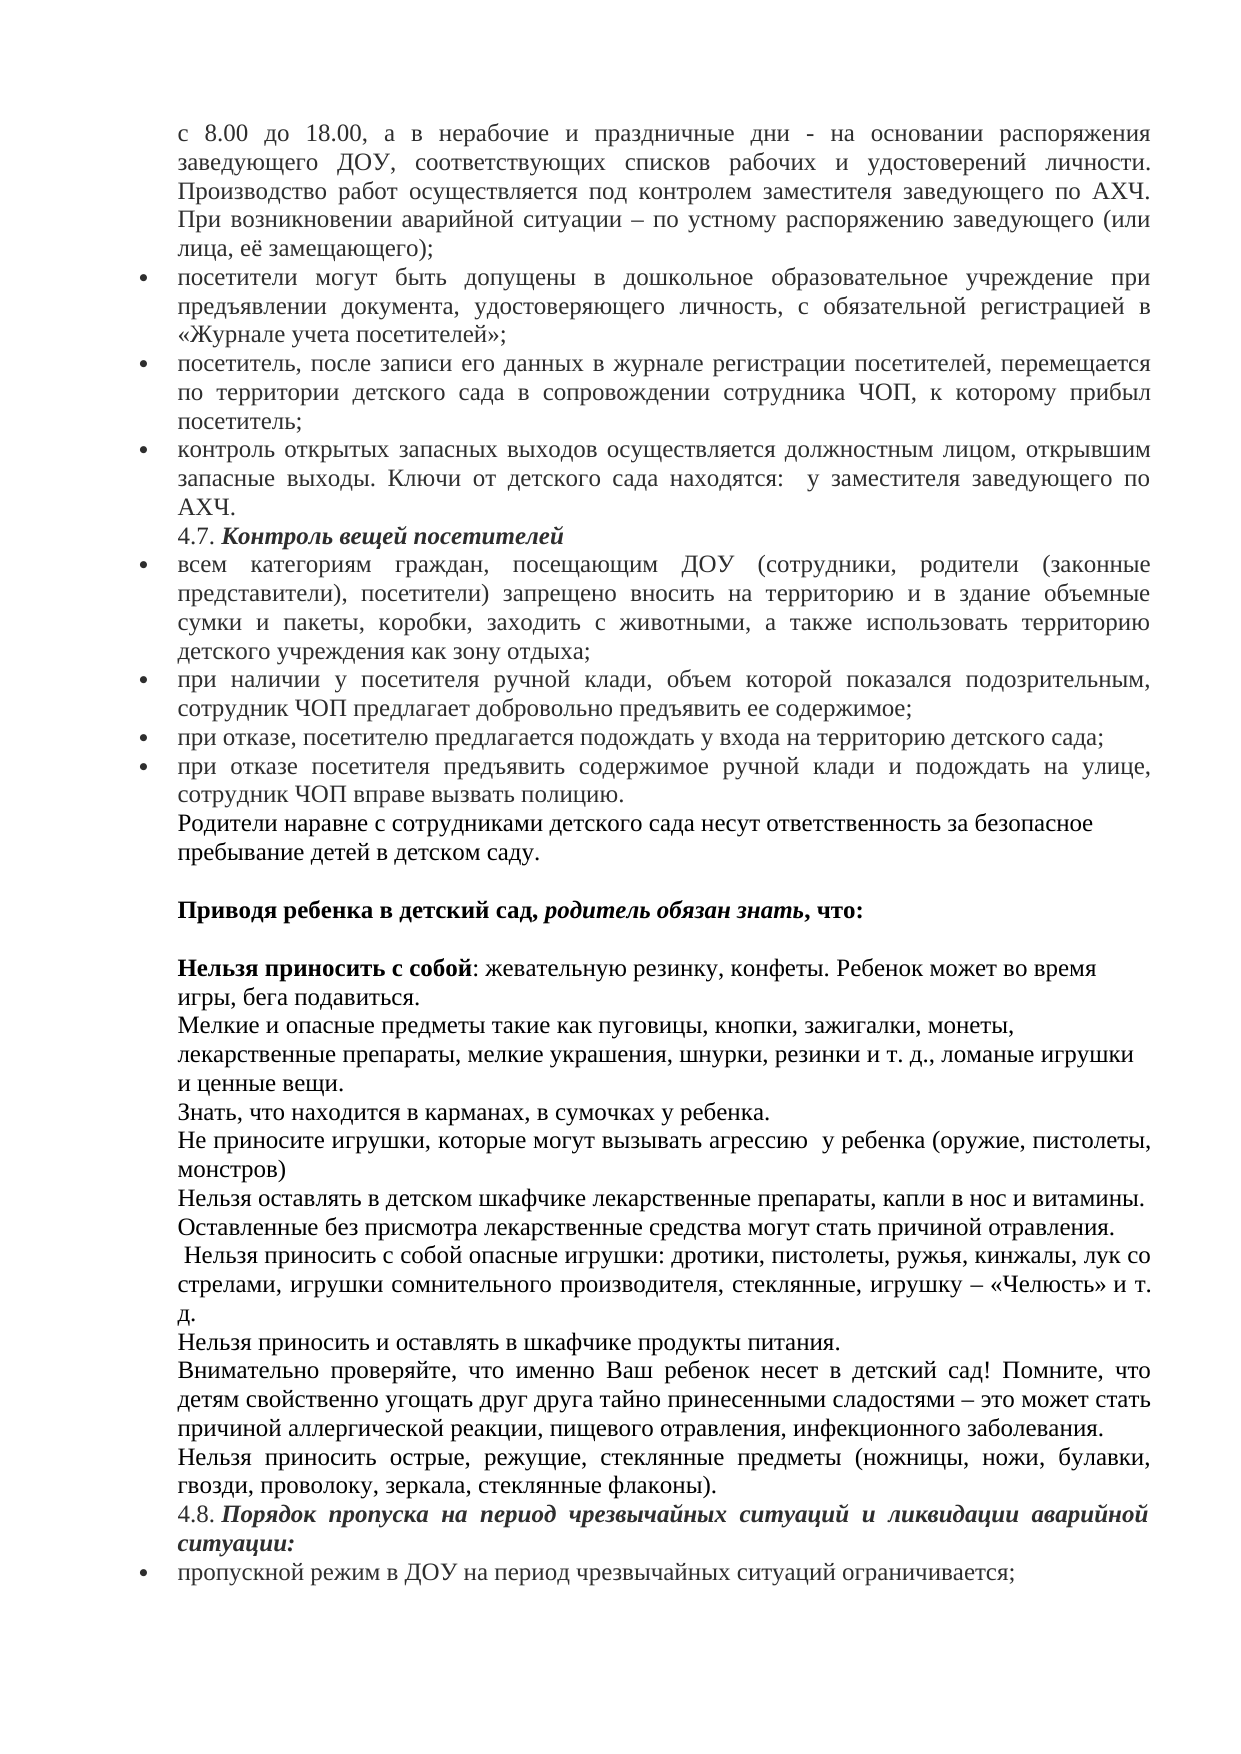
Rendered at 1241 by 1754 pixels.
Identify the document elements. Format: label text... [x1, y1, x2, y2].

list посетитель, после записи его данных в журнале регистрации посетителей, перемещается по территории детского сада в сопровождении сотрудника ЧОП, к которому прибыл посетитель; [140, 348, 1152, 434]
text Приводя ребенка в детский сад, родитель обязан знать, что: [177, 895, 1152, 924]
text Мелкие и опасные предметы такие как пуговицы, кнопки, зажигалки, монеты, лекарственные препараты, мелкие украшения, шнурки, резинки и т. д., ломаные игрушки и ценные вещи. [177, 1010, 1152, 1097]
list всем категориям граждан, посещающим ДОУ (сотрудники, родители (законные представители), посетители) запрещено вносить на территорию и в здание объемные сумки и пакеты, коробки, заходить с животными, а также использовать территорию детского учреждения как зону отдыха; [140, 549, 1152, 664]
text 4.8. Порядок пропуска на период чрезвычайных ситуаций и ликвидации аварийной ситуации: [177, 1499, 1152, 1557]
text Нельзя оставлять в детском шкафчике лекарственные препараты, капли в нос и витамины. [177, 1183, 1152, 1212]
text Родители наравне с сотрудниками детского сада несут ответственность за безопасное пребывание детей в детском саду. [177, 808, 1152, 866]
text Нельзя приносить с собой опасные игрушки: дротики, пистолеты, ружья, кинжалы, лук со стрелами, игрушки сомнительного производителя, стеклянные, игрушку – «Челюсть» и т. д. [177, 1240, 1152, 1327]
list при отказе посетителя предъявить содержимое ручной клади и подождать на улице, сотрудник ЧОП вправе вызвать полицию. [140, 751, 1152, 808]
list пропускной режим в ДОУ на период чрезвычайных ситуаций ограничивается; [140, 1557, 1152, 1585]
text Знать, что находится в карманах, в сумочках у ребенка. [177, 1097, 1152, 1125]
list посетители могут быть допущены в дошкольное образовательное учреждение при предъявлении документа, удостоверяющего личность, с обязательной регистрацией в «Журнале учета посетителей»; [140, 262, 1152, 348]
text Нельзя приносить с собой: жевательную резинку, конфеты. Ребенок может во время игры, бега подавиться. [177, 953, 1152, 1010]
text Оставленные без присмотра лекарственные средства могут стать причиной отравления. [177, 1212, 1152, 1240]
text Нельзя приносить острые, режущие, стеклянные предметы (ножницы, ножи, булавки, гвозди, проволоку, зеркала, стеклянные флаконы). [177, 1442, 1152, 1499]
list при наличии у посетителя ручной клади, объем которой показался подозрительным, сотрудник ЧОП предлагает добровольно предъявить ее содержимое; [140, 664, 1152, 722]
text Не приносите игрушки, которые могут вызывать агрессию у ребенка (оружие, пистолеты, монстров) [177, 1125, 1152, 1183]
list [140, 118, 1152, 262]
list контроль открытых запасных выходов осуществляется должностным лицом, открывшим запасные выходы. Ключи от детского сада находятся: у заместителя заведующего по АХЧ. [140, 434, 1152, 521]
list при отказе, посетителю предлагается подождать у входа на территорию детского сада; [140, 722, 1152, 751]
text 4.7. Контроль вещей посетителей [177, 521, 1152, 549]
text Внимательно проверяйте, что именно Ваш ребенок несет в детский сад! Помните, что детям свойственно угощать друг друга тайно принесенными сладостями – это может стать причиной аллергической реакции, пищевого отравления, инфекционного заболевания. [177, 1355, 1152, 1442]
text Нельзя приносить и оставлять в шкафчике продукты питания. [177, 1327, 1152, 1355]
